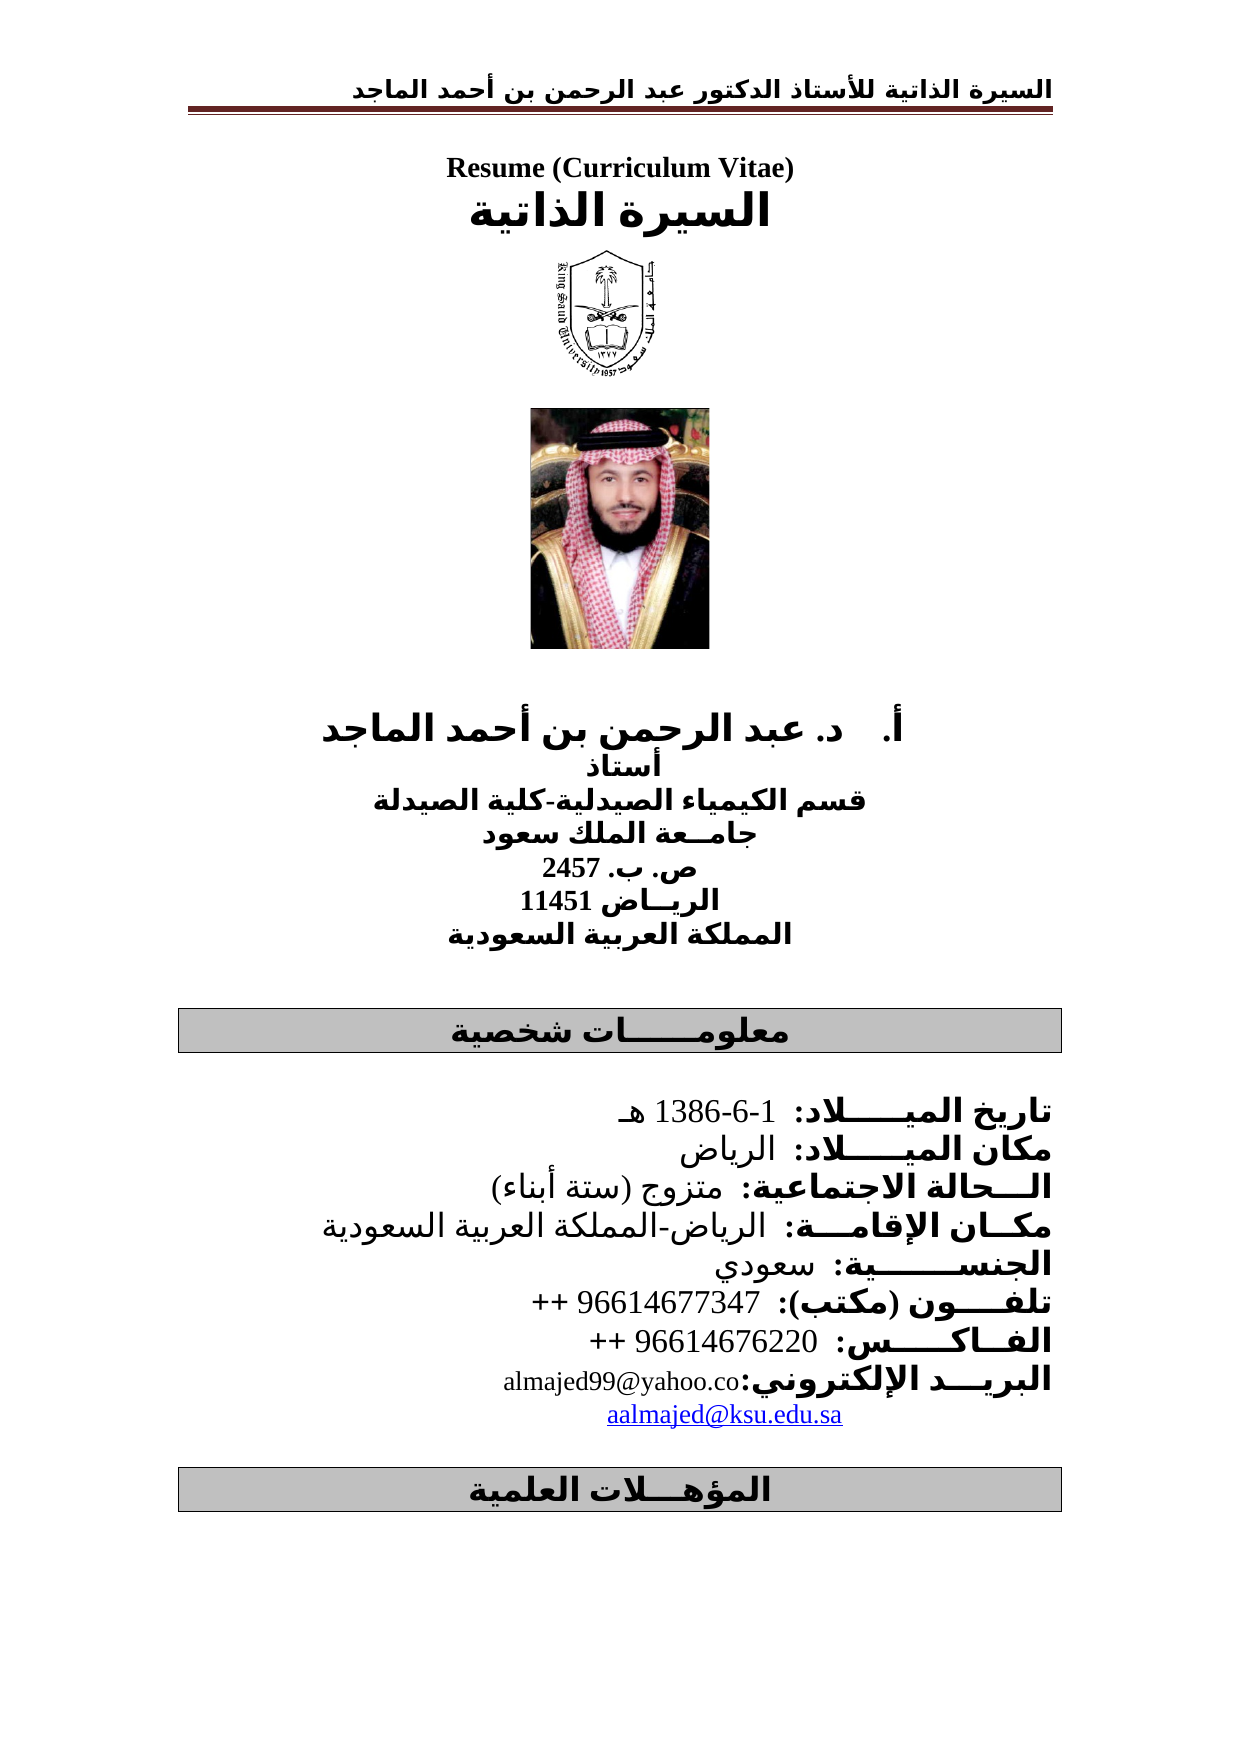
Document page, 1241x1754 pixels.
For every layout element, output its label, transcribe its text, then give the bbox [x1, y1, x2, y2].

text معلومــــــات شخصية [179, 1009, 1061, 1052]
text مكــان الإقامـــة: الرياض-المملكة العربية السعودية [187, 1206, 1053, 1244]
text تاريخ الميـــــلاد: 1-6-1386 هـ [187, 1091, 1053, 1129]
text تلفــــون (مكتب): 96614677347 ++ [187, 1283, 1053, 1321]
subtitle المؤهـــلات العلمية [179, 1468, 1061, 1511]
text أستاذ [187, 749, 1053, 783]
text الفــاكـــــس: 96614676220 ++ [187, 1321, 1053, 1359]
text الـــحالة الاجتماعية: متزوج (ستة أبناء) [187, 1168, 1053, 1206]
picture [552, 248, 660, 387]
text المملكة العربية السعودية [187, 917, 1053, 951]
text البريـــد الإلكتروني:almajed99@yahoo.co [187, 1359, 1053, 1398]
text جامــعة الملك سعود [187, 816, 1053, 850]
text الجنســـــــية: سعودي [187, 1244, 1053, 1283]
subtitle د. عبد الرحمن بن أحمد الماجد [187, 706, 1015, 749]
subtitle Resume (Curriculum Vitae) [187, 150, 1053, 183]
text الريــاض 11451 [187, 883, 1053, 917]
text aalmajed@ksu.edu.sa [187, 1398, 1053, 1429]
text قسم الكيمياء الصيدلية-كلية الصيدلة [187, 783, 1053, 816]
text ص. ب. 2457 [187, 850, 1053, 883]
picture [530, 408, 710, 649]
subtitle مكان الميـــــلاد: الرياض [187, 1129, 1053, 1168]
subtitle السيرة الذاتية [187, 183, 1053, 236]
